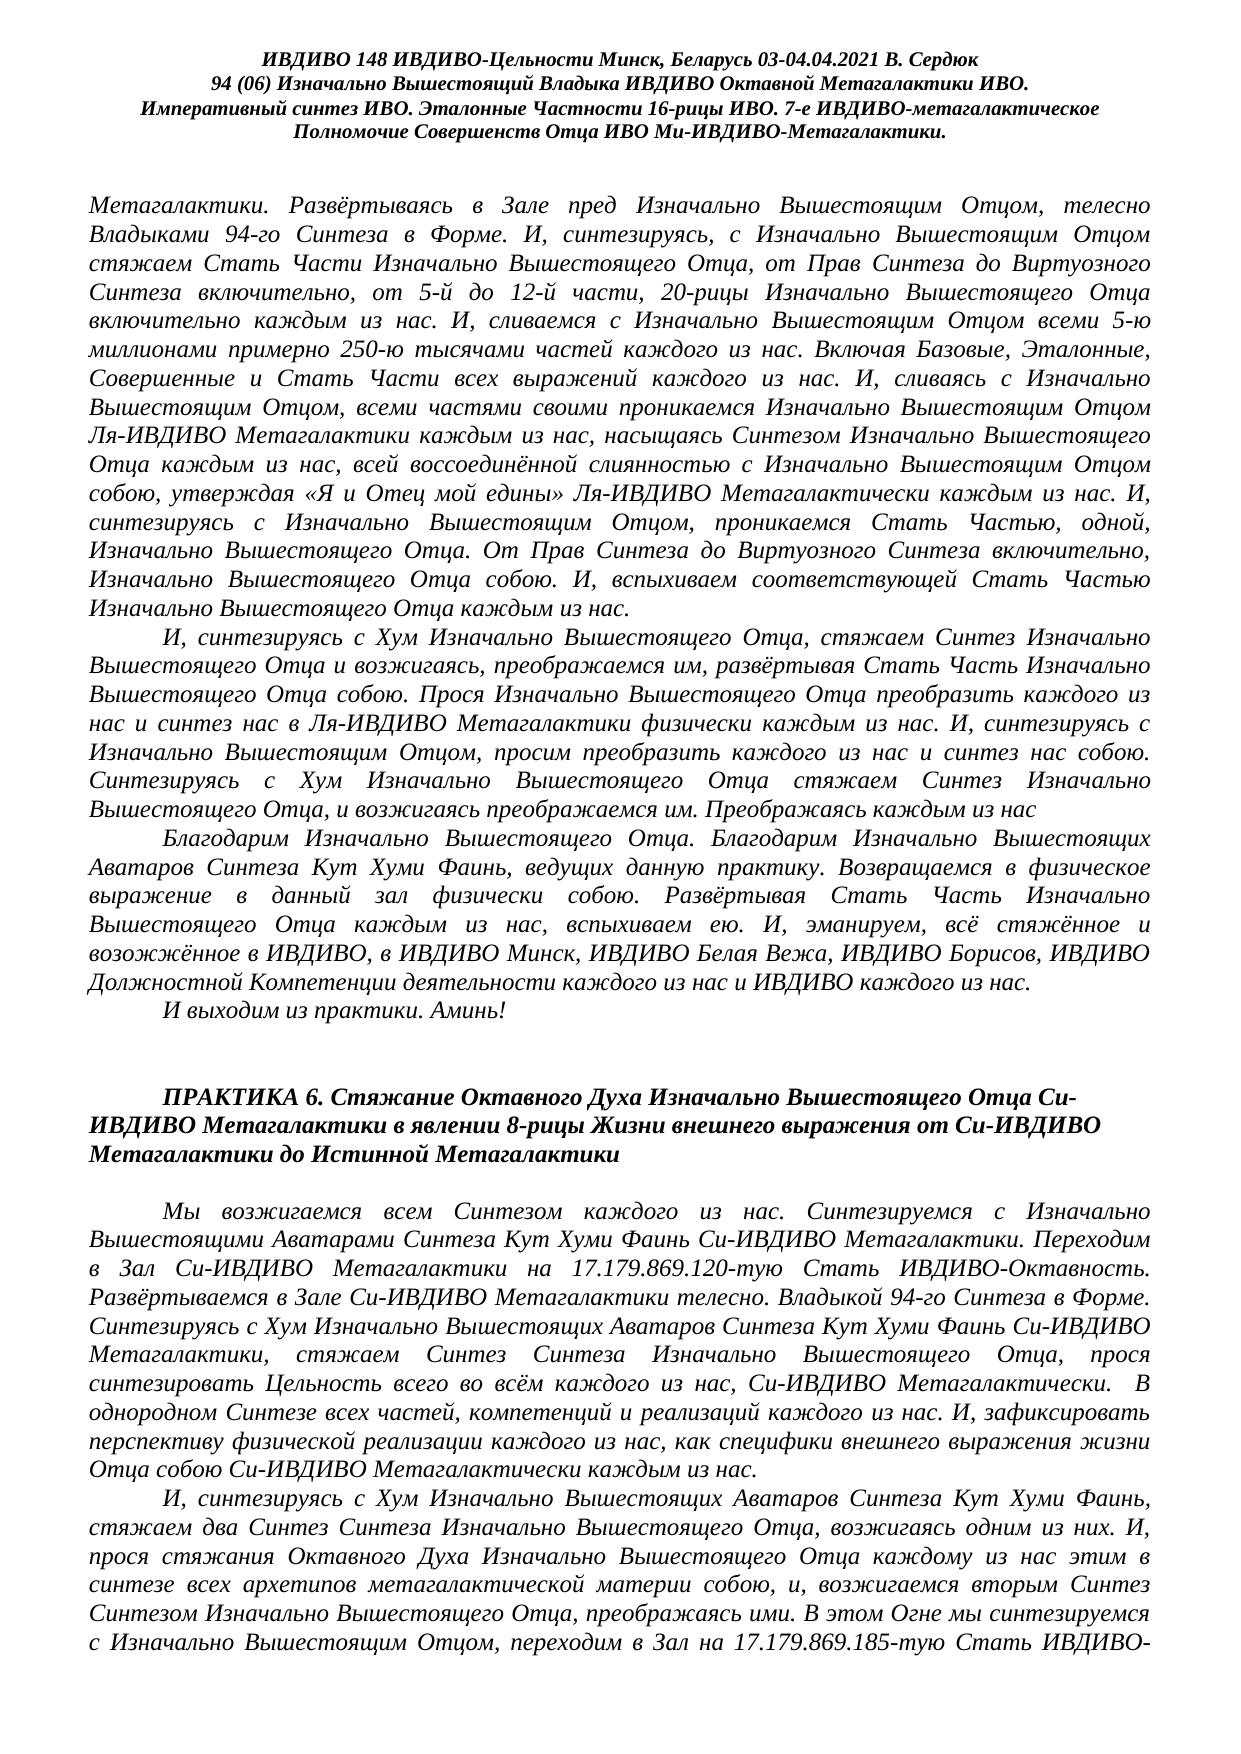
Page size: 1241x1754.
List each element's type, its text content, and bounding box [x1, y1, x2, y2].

text Благодарим Изначально Вышестоящего Отца. Благодарим Изначально Вышестоящих Аватаров Синтеза Кут Хуми Фаинь, ведущих данную практику. Возвращаемся в физическое выражение в данный зал физически собою. Развёртывая Стать Часть Изначально Вышестоящего Отца каждым из нас, вспыхиваем ею. И, эманируем, всё стяжённое и возожжённое в ИВДИВО, в ИВДИВО Минск, ИВДИВО Белая Вежа, ИВДИВО Борисов, ИВДИВО Должностной Компетенции деятельности каждого из нас и ИВДИВО каждого из нас. [89, 823, 1152, 995]
text И выходим из практики. Аминь! [89, 995, 1152, 1024]
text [89, 190, 1152, 622]
text И, синтезируясь с Хум Изначально Вышестоящего Отца, стяжаем Синтез Изначально Вышестоящего Отца и возжигаясь, преображаемся им, развёртывая Стать Часть Изначально Вышестоящего Отца собою. Прося Изначально Вышестоящего Отца преобразить каждого из нас и синтез нас в Ля-ИВДИВО Метагалактики физически каждым из нас. И, синтезируясь с Изначально Вышестоящим Отцом, просим преобразить каждого из нас и синтез нас собою. Синтезируясь с Хум Изначально Вышестоящего Отца стяжаем Синтез Изначально Вышестоящего Отца, и возжигаясь преображаемся им. Преображаясь каждым из нас [89, 622, 1152, 823]
text Мы возжигаемся всем Синтезом каждого из нас. Синтезируемся с Изначально Вышестоящими Аватарами Синтеза Кут Хуми Фаинь Си-ИВДИВО Метагалактики. Переходим в Зал Си-ИВДИВО Метагалактики на 17.179.869.120-тую Стать ИВДИВО-Октавность. Развёртываемся в Зале Си-ИВДИВО Метагалактики телесно. Владыкой 94-го Синтеза в Форме. Синтезируясь с Хум Изначально Вышестоящих Аватаров Синтеза Кут Хуми Фаинь Си-ИВДИВО Метагалактики, стяжаем Синтез Синтеза Изначально Вышестоящего Отца, прося синтезировать Цельность всего во всём каждого из нас, Си-ИВДИВО Метагалактически. В однородном Синтезе всех частей, компетенций и реализаций каждого из нас. И, зафиксировать перспективу физической реализации каждого из нас, как специфики внешнего выражения жизни Отца собою Си-ИВДИВО Метагалактически каждым из нас. [89, 1196, 1152, 1483]
text ПРАКТИКА 6. Стяжание Октавного Духа Изначально Вышестоящего Отца Си-ИВДИВО Метагалактики в явлении 8-рицы Жизни внешнего выражения от Си-ИВДИВО Метагалактики до Истинной Метагалактики [89, 1082, 1152, 1168]
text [89, 1483, 1152, 1656]
